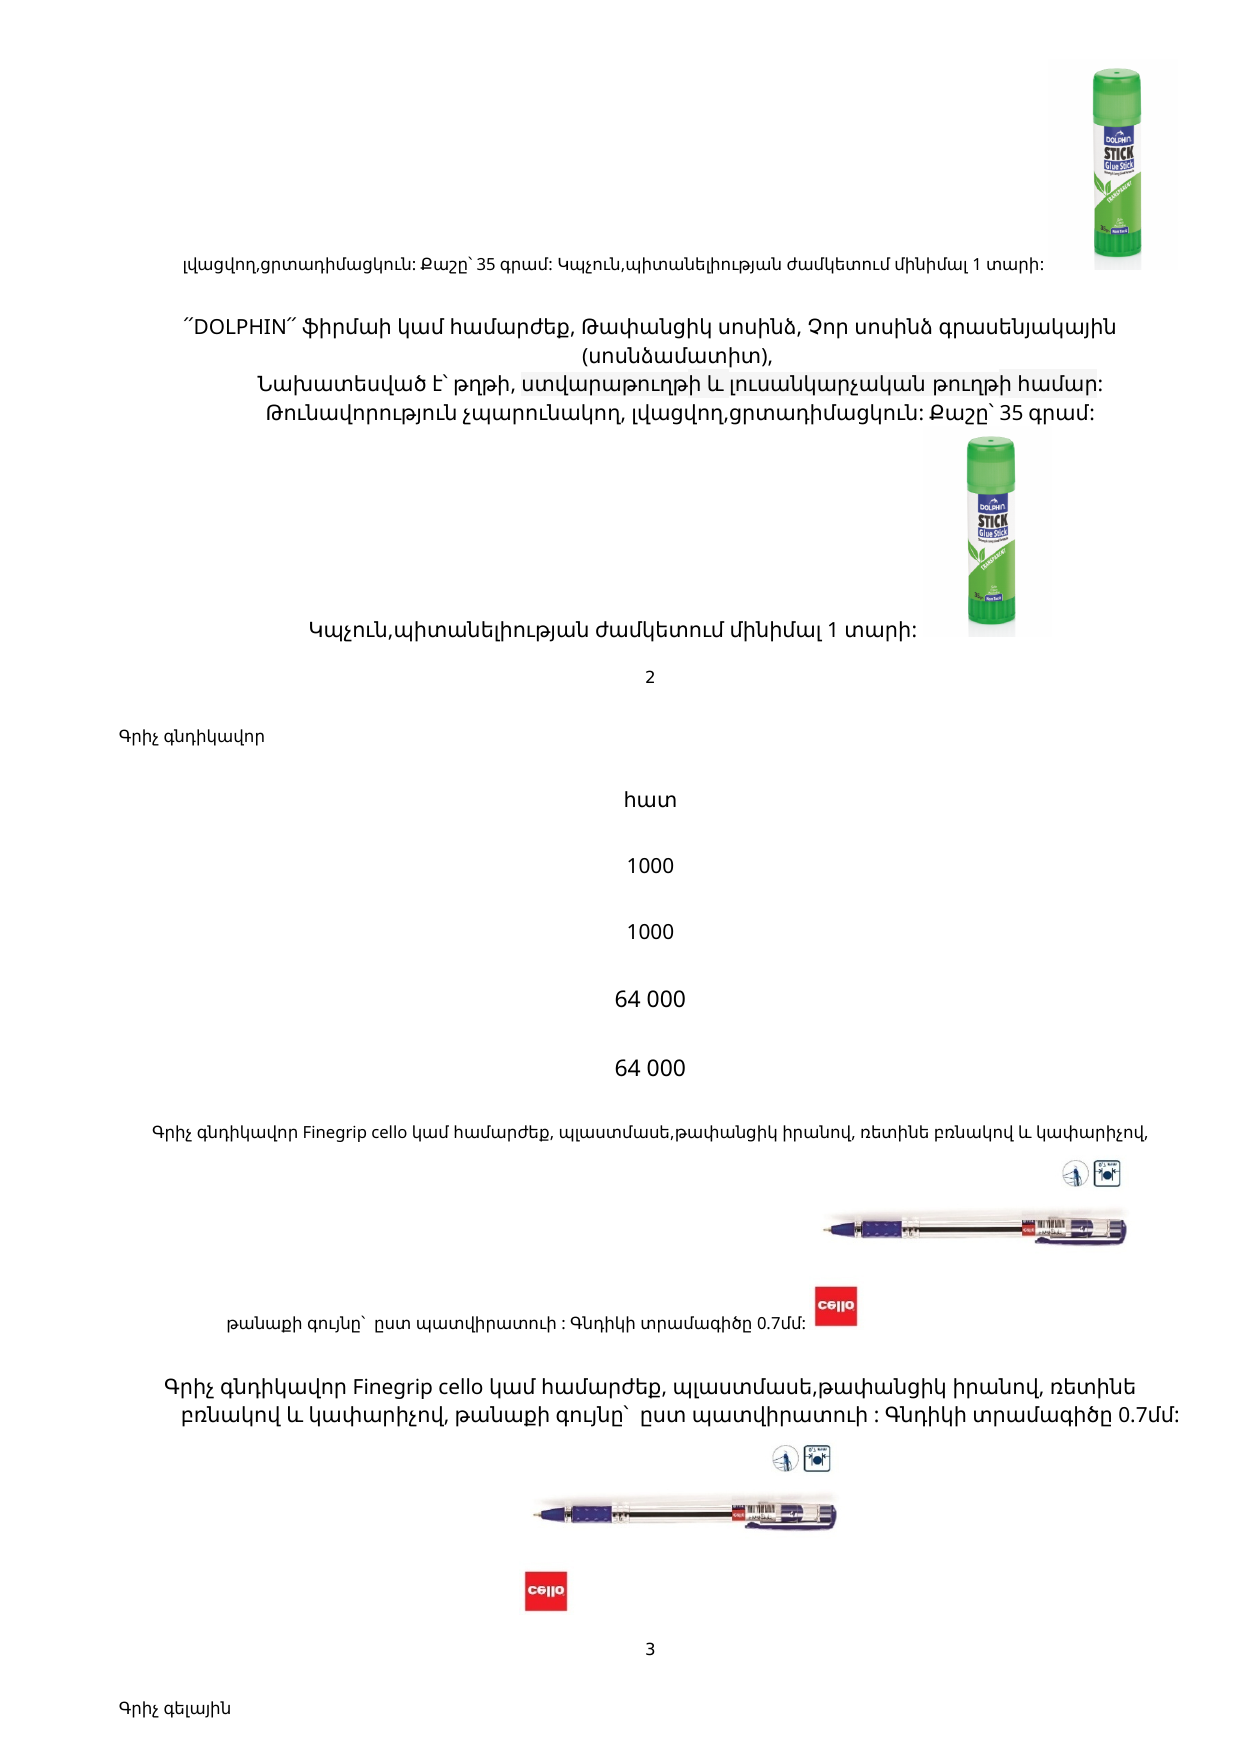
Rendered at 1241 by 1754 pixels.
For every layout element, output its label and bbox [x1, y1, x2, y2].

picture [519, 1428, 845, 1615]
picture [922, 426, 1053, 637]
picture [809, 1143, 1135, 1330]
picture [1048, 59, 1178, 270]
